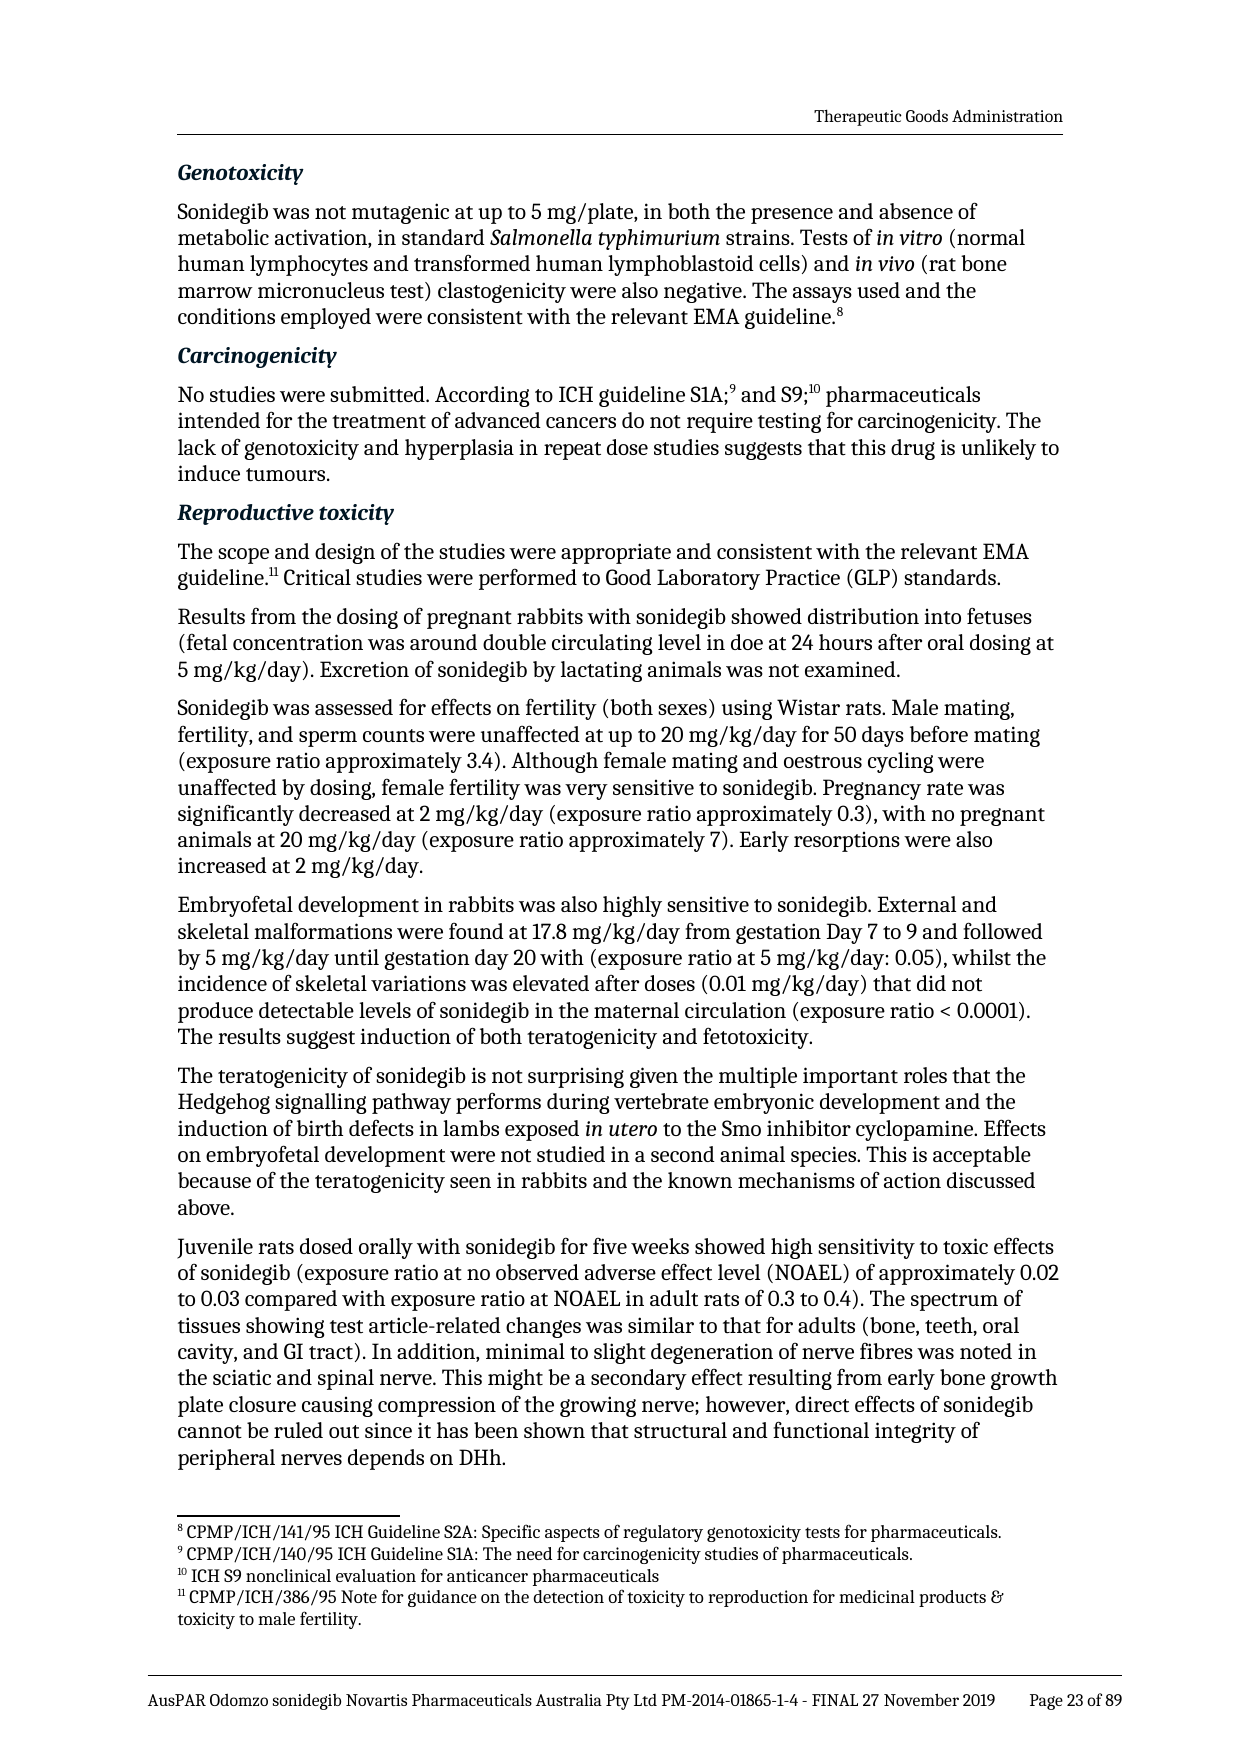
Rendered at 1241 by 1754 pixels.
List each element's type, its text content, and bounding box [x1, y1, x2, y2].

subtitle Carcinogenicity [177, 343, 1063, 369]
text Sonidegib was assessed for effects on fertility (both sexes) using Wistar rats. Male mating, fertility, and sperm counts were unaffected at up to 20 mg/kg/day for 50 days before mating (exposure ratio approximately 3.4). Although female mating and oestrous cycling were unaffected by dosing, female fertility was very sensitive to sonidegib. Pregnancy rate was significantly decreased at 2 mg/kg/day (exposure ratio approximately 0.3), with no pregnant animals at 20 mg/kg/day (exposure ratio approximately 7). Early resorptions were also increased at 2 mg/kg/day. [177, 695, 1063, 880]
text The scope and design of the studies were appropriate and consistent with the relevant EMA guideline. Critical studies were performed to Good Laboratory Practice (GLP) standards. [177, 538, 1063, 591]
text Results from the dosing of pregnant rabbits with sonidegib showed distribution into fetuses (fetal concentration was around double circulating level in doe at 24 hours after oral dosing at 5 mg/kg/day). Excretion of sonidegib by lactating animals was not examined. [177, 604, 1063, 683]
text The teratogenicity of sonidegib is not surprising given the multiple important roles that the Hedgehog signalling pathway performs during vertebrate embryonic development and the induction of birth defects in lambs exposed in utero to the Smo inhibitor cyclopamine. Effects on embryofetal development were not studied in a second animal species. This is acceptable because of the teratogenicity seen in rabbits and the known mechanisms of action discussed above. [177, 1063, 1063, 1221]
text Juvenile rats dosed orally with sonidegib for five weeks showed high sensitivity to toxic effects of sonidegib (exposure ratio at no observed adverse effect level (NOAEL) of approximately 0.02 to 0.03 compared with exposure ratio at NOAEL in adult rats of 0.3 to 0.4). The spectrum of tissues showing test article-related changes was similar to that for adults (bone, teeth, oral cavity, and GI tract). In addition, minimal to slight degeneration of nerve fibres was noted in the sciatic and spinal nerve. This might be a secondary effect resulting from early bone growth plate closure causing compression of the growing nerve; however, direct effects of sonidegib cannot be ruled out since it has been shown that structural and functional integrity of peripheral nerves depends on DHh. [177, 1233, 1063, 1471]
text No studies were submitted. According to ICH guideline S1A; and S9; pharmaceuticals intended for the treatment of advanced cancers do not require testing for carcinogenicity. The lack of genotoxicity and hyperplasia in repeat dose studies suggests that this drug is unlikely to induce tumours. [177, 382, 1063, 487]
text Embryofetal development in rabbits was also highly sensitive to sonidegib. External and skeletal malformations were found at 17.8 mg/kg/day from gestation Day 7 to 9 and followed by 5 mg/kg/day until gestation day 20 with (exposure ratio at 5 mg/kg/day: 0.05), whilst the incidence of skeletal variations was elevated after doses (0.01 mg/kg/day) that did not produce detectable levels of sonidegib in the maternal circulation (exposure ratio < 0.0001). The results suggest induction of both teratogenicity and fetotoxicity. [177, 892, 1063, 1050]
subtitle Genotoxicity [177, 160, 1063, 186]
subtitle Reproductive toxicity [177, 499, 1063, 526]
text Sonidegib was not mutagenic at up to 5 mg/plate, in both the presence and absence of metabolic activation, in standard Salmonella typhimurium strains. Tests of in vitro (normal human lymphocytes and transformed human lymphoblastoid cells) and in vivo (rat bone marrow micronucleus test) clastogenicity were also negative. The assays used and the conditions employed were consistent with the relevant EMA guideline. [177, 198, 1063, 330]
